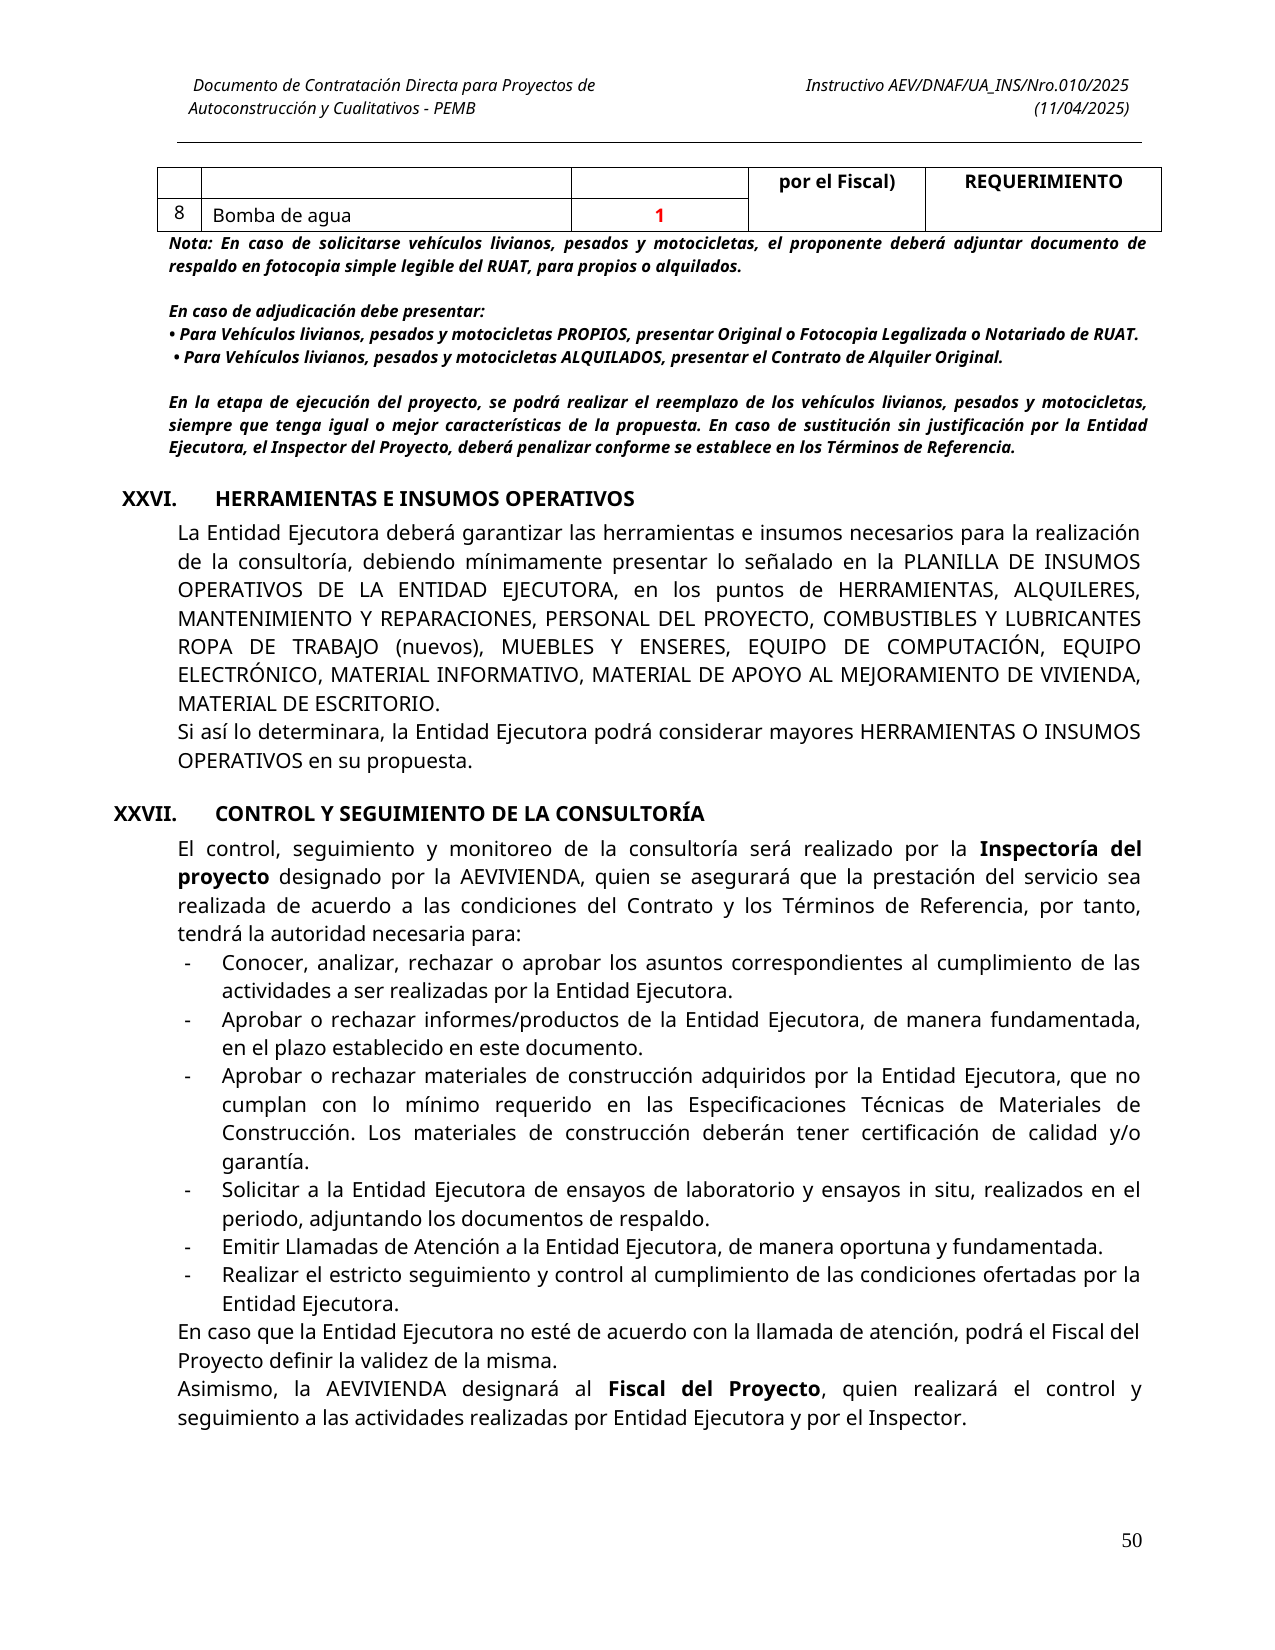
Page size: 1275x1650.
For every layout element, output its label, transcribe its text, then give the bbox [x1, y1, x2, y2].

list Aprobar o rechazar materiales de construcción adquiridos por la Entidad Ejecutora, que no cumplan con lo mínimo requerido en las Especificaciones Técnicas de Materiales de Construcción. Los materiales de construcción deberán tener certificación de calidad y/o garantía. [184, 1062, 1142, 1175]
list Realizar el estricto seguimiento y control al cumplimiento de las condiciones ofertadas por la Entidad Ejecutora. [184, 1261, 1142, 1317]
list CONTROL Y SEGUIMIENTO DE LA CONSULTORÍA [177, 799, 1142, 828]
list HERRAMIENTAS E INSUMOS OPERATIVOS [177, 484, 1142, 512]
text Asimismo, la AEVIVIENDA designará al Fiscal del Proyecto, quien realizará el control y seguimiento a las actividades realizadas por Entidad Ejecutora y por el Inspector. [177, 1374, 1142, 1431]
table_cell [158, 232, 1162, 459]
text Si así lo determinara, la Entidad Ejecutora podrá considerar mayores HERRAMIENTAS O INSUMOS OPERATIVOS en su propuesta. [177, 717, 1142, 774]
text En caso que la Entidad Ejecutora no esté de acuerdo con la llamada de atención, podrá el Fiscal del Proyecto definir la validez de la misma. [177, 1317, 1142, 1374]
list Emitir Llamadas de Atención a la Entidad Ejecutora, de manera oportuna y fundamentada. [184, 1232, 1142, 1261]
text La Entidad Ejecutora deberá garantizar las herramientas e insumos necesarios para la realización de la consultoría, debiendo mínimamente presentar lo señalado en la PLANILLA DE INSUMOS OPERATIVOS DE LA ENTIDAD EJECUTORA, en los puntos de HERRAMIENTAS, ALQUILERES, MANTENIMIENTO Y REPARACIONES, PERSONAL DEL PROYECTO, COMBUSTIBLES Y LUBRICANTES ROPA DE TRABAJO (nuevos), MUEBLES Y ENSERES, EQUIPO DE COMPUTACIÓN, EQUIPO ELECTRÓNICO, MATERIAL INFORMATIVO, MATERIAL DE APOYO AL MEJORAMIENTO DE VIVIENDA, MATERIAL DE ESCRITORIO. [177, 518, 1142, 717]
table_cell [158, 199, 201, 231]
list Solicitar a la Entidad Ejecutora de ensayos de laboratorio y ensayos in situ, realizados en el periodo, adjuntando los documentos de respaldo. [184, 1175, 1142, 1232]
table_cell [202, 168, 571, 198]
list Aprobar o rechazar informes/productos de la Entidad Ejecutora, de manera fundamentada, en el plazo establecido en este documento. [184, 1005, 1142, 1062]
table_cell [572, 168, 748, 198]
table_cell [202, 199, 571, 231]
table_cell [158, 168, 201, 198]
text El control, seguimiento y monitoreo de la consultoría será realizado por la Inspectoría del proyecto designado por la AEVIVIENDA, quien se asegurará que la prestación del servicio sea realizada de acuerdo a las condiciones del Contrato y los Términos de Referencia, por tanto, tendrá la autoridad necesaria para: [177, 834, 1142, 948]
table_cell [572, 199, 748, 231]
list Conocer, analizar, rechazar o aprobar los asuntos correspondientes al cumplimiento de las actividades a ser realizadas por la Entidad Ejecutora. [184, 948, 1142, 1005]
